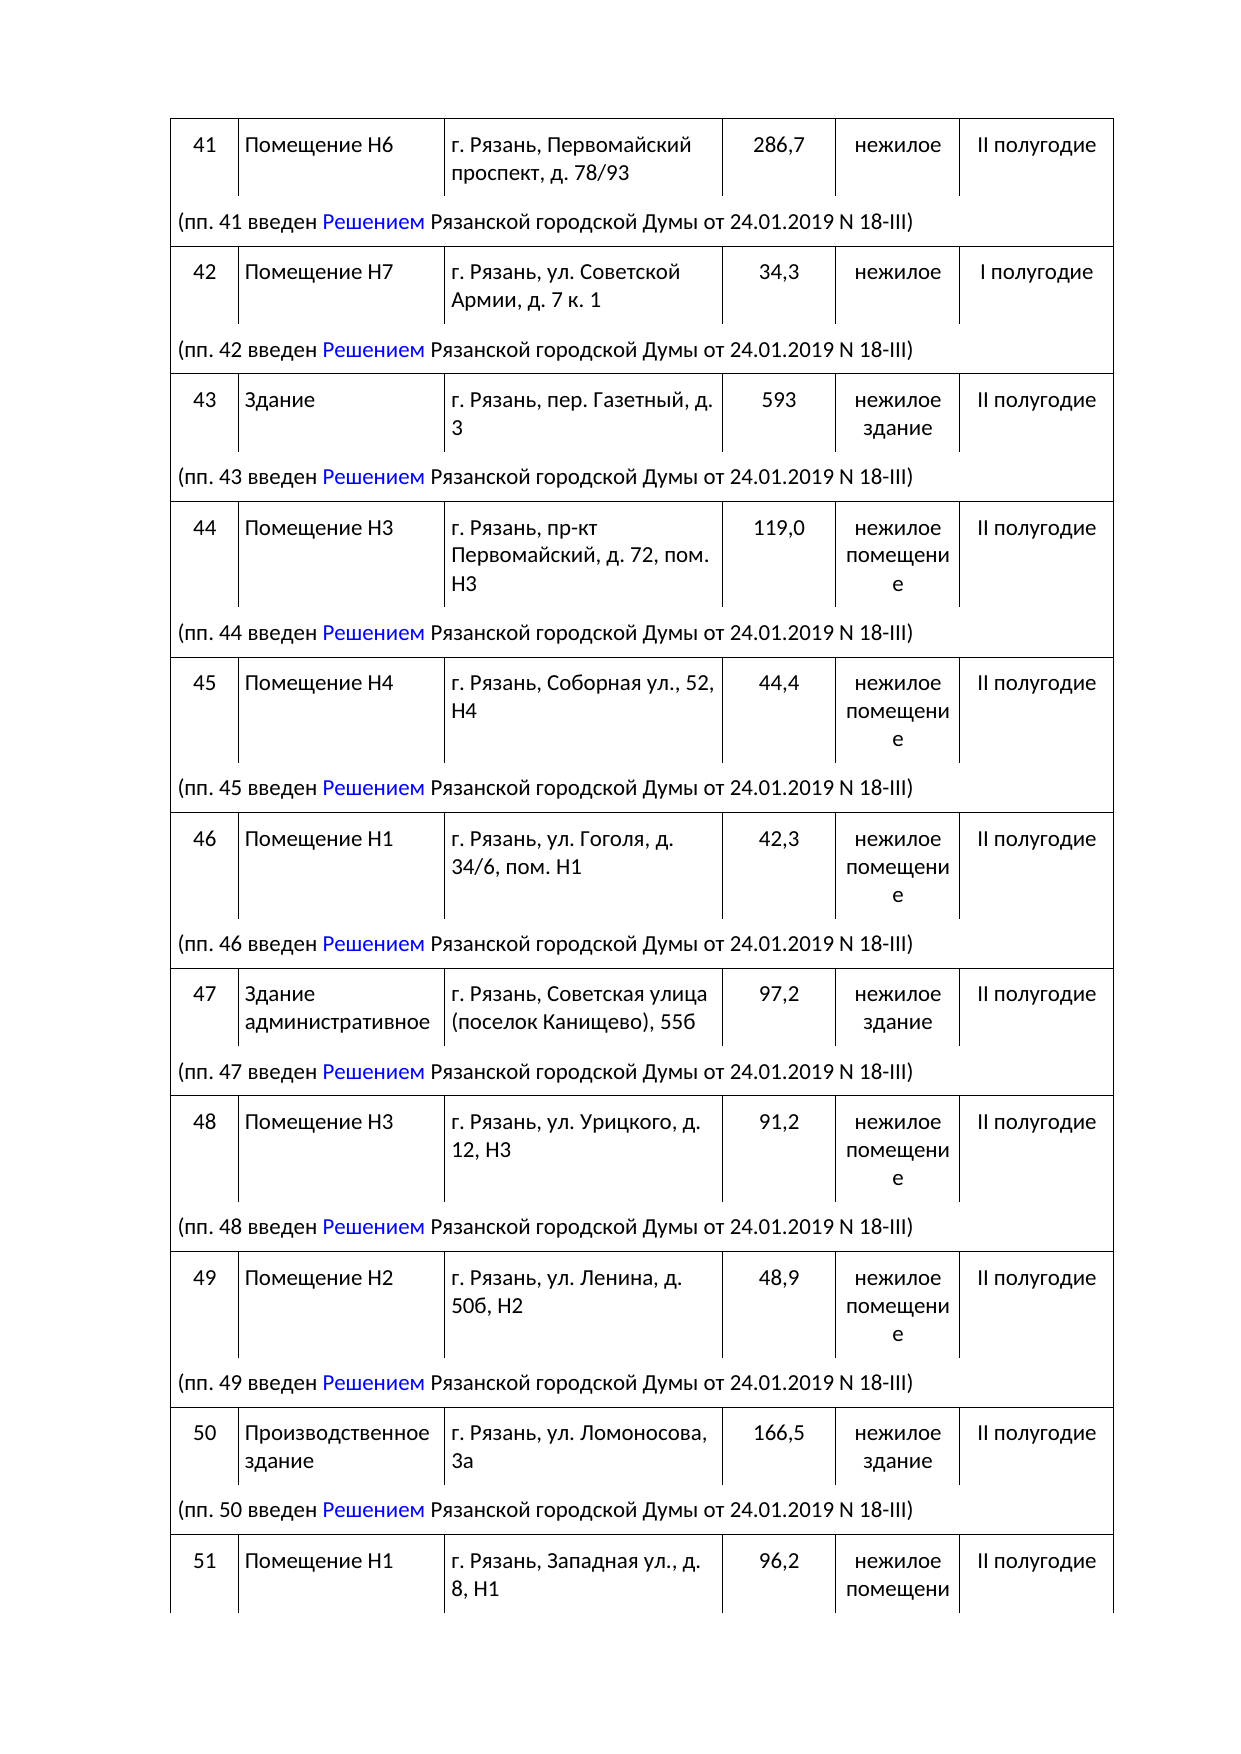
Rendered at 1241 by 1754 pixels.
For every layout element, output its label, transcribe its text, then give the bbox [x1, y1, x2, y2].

table_cell (пп. 49 введен Решением Рязанской городской Думы от 24.01.2019 N 18-III) [171, 1358, 1113, 1407]
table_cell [445, 1535, 722, 1613]
table_cell 96,2 [723, 1535, 835, 1613]
table_cell нежилое помещение [836, 502, 959, 607]
table_cell (пп. 48 введен Решением Рязанской городской Думы от 24.01.2019 N 18-III) [171, 1202, 1113, 1251]
table_cell II полугодие [960, 1252, 1113, 1357]
table_cell (пп. 44 введен Решением Рязанской городской Думы от 24.01.2019 N 18-III) [171, 607, 1113, 657]
table_cell Помещение Н1 [239, 813, 444, 918]
table_cell (пп. 47 введен Решением Рязанской городской Думы от 24.01.2019 N 18-III) [171, 1046, 1113, 1095]
table_cell г. Рязань, ул. Ломоносова, 3а [445, 1408, 722, 1485]
table_cell нежилое здание [836, 969, 959, 1046]
table_cell II полугодие [960, 502, 1113, 607]
table_cell 48,9 [723, 1252, 835, 1357]
table_cell Помещение Н6 [239, 119, 444, 196]
table_cell I полугодие [960, 247, 1113, 324]
table_cell Здание административное [239, 969, 444, 1046]
table_cell г. Рязань, Соборная ул., 52, Н4 [445, 658, 722, 763]
table_cell г. Рязань, ул. Ленина, д. 50б, Н2 [445, 1252, 722, 1357]
table_cell нежилое помещение [836, 1252, 959, 1357]
table_cell г. Рязань, пер. Газетный, д. 3 [445, 374, 722, 452]
table_cell Помещение Н2 [239, 1252, 444, 1357]
table_cell 42,3 [723, 813, 835, 918]
table_cell 51 [171, 1535, 238, 1613]
table_cell 41 [171, 119, 238, 196]
table_cell Помещение Н4 [239, 658, 444, 763]
table_cell 50 [171, 1408, 238, 1485]
table_cell г. Рязань, ул. Гоголя, д. 34/6, пом. Н1 [445, 813, 722, 918]
table_cell Помещение Н1 [239, 1535, 444, 1613]
table_cell 48 [171, 1096, 238, 1202]
table_cell (пп. 45 введен Решением Рязанской городской Думы от 24.01.2019 N 18-III) [171, 763, 1113, 812]
table_cell нежилое здание [836, 1408, 959, 1485]
table_cell II полугодие [960, 1408, 1113, 1485]
table_cell 286,7 [723, 119, 835, 196]
table_cell II полугодие [960, 969, 1113, 1046]
table_cell г. Рязань, Первомайский проспект, д. 78/93 [445, 119, 722, 196]
table_cell II полугодие [960, 374, 1113, 452]
table_cell II полугодие [960, 813, 1113, 918]
table_cell Производственное здание [239, 1408, 444, 1485]
table_cell 47 [171, 969, 238, 1046]
table_cell Помещение Н3 [239, 502, 444, 607]
table_cell (пп. 46 введен Решением Рязанской городской Думы от 24.01.2019 N 18-III) [171, 919, 1113, 968]
table_cell 166,5 [723, 1408, 835, 1485]
table_cell 97,2 [723, 969, 835, 1046]
table_cell г. Рязань, пр-кт Первомайский, д. 72, пом. Н3 [445, 502, 722, 607]
table_cell нежилое здание [836, 374, 959, 452]
table_cell нежилое [836, 119, 959, 196]
table_cell 593 [723, 374, 835, 452]
table_cell 43 [171, 374, 238, 452]
table_cell Помещение Н7 [239, 247, 444, 324]
table_cell 46 [171, 813, 238, 918]
table_cell нежилое помещение [836, 1535, 959, 1613]
table_cell г. Рязань, ул. Урицкого, д. 12, Н3 [445, 1096, 722, 1202]
table_cell 45 [171, 658, 238, 763]
table_cell II полугодие [960, 1535, 1113, 1613]
table_cell нежилое помещение [836, 813, 959, 918]
table_cell нежилое помещение [836, 658, 959, 763]
table_cell 49 [171, 1252, 238, 1357]
table_cell (пп. 42 введен Решением Рязанской городской Думы от 24.01.2019 N 18-III) [171, 324, 1113, 373]
table_cell (пп. 50 введен Решением Рязанской городской Думы от 24.01.2019 N 18-III) [171, 1485, 1113, 1534]
table_cell Здание [239, 374, 444, 452]
table_cell II полугодие [960, 1096, 1113, 1202]
table_cell Помещение Н3 [239, 1096, 444, 1202]
table_cell г. Рязань, ул. Советской Армии, д. 7 к. 1 [445, 247, 722, 324]
table_cell 91,2 [723, 1096, 835, 1202]
table_cell 42 [171, 247, 238, 324]
table_cell 119,0 [723, 502, 835, 607]
table_cell 44,4 [723, 658, 835, 763]
table_cell 34,3 [723, 247, 835, 324]
table_cell II полугодие [960, 658, 1113, 763]
table_cell 44 [171, 502, 238, 607]
table_cell (пп. 41 введен Решением Рязанской городской Думы от 24.01.2019 N 18-III) [171, 196, 1113, 246]
table_cell II полугодие [960, 119, 1113, 196]
table_cell нежилое помещение [836, 1096, 959, 1202]
table_cell (пп. 43 введен Решением Рязанской городской Думы от 24.01.2019 N 18-III) [171, 452, 1113, 501]
table_cell г. Рязань, Советская улица (поселок Канищево), 55б [445, 969, 722, 1046]
table_cell нежилое [836, 247, 959, 324]
